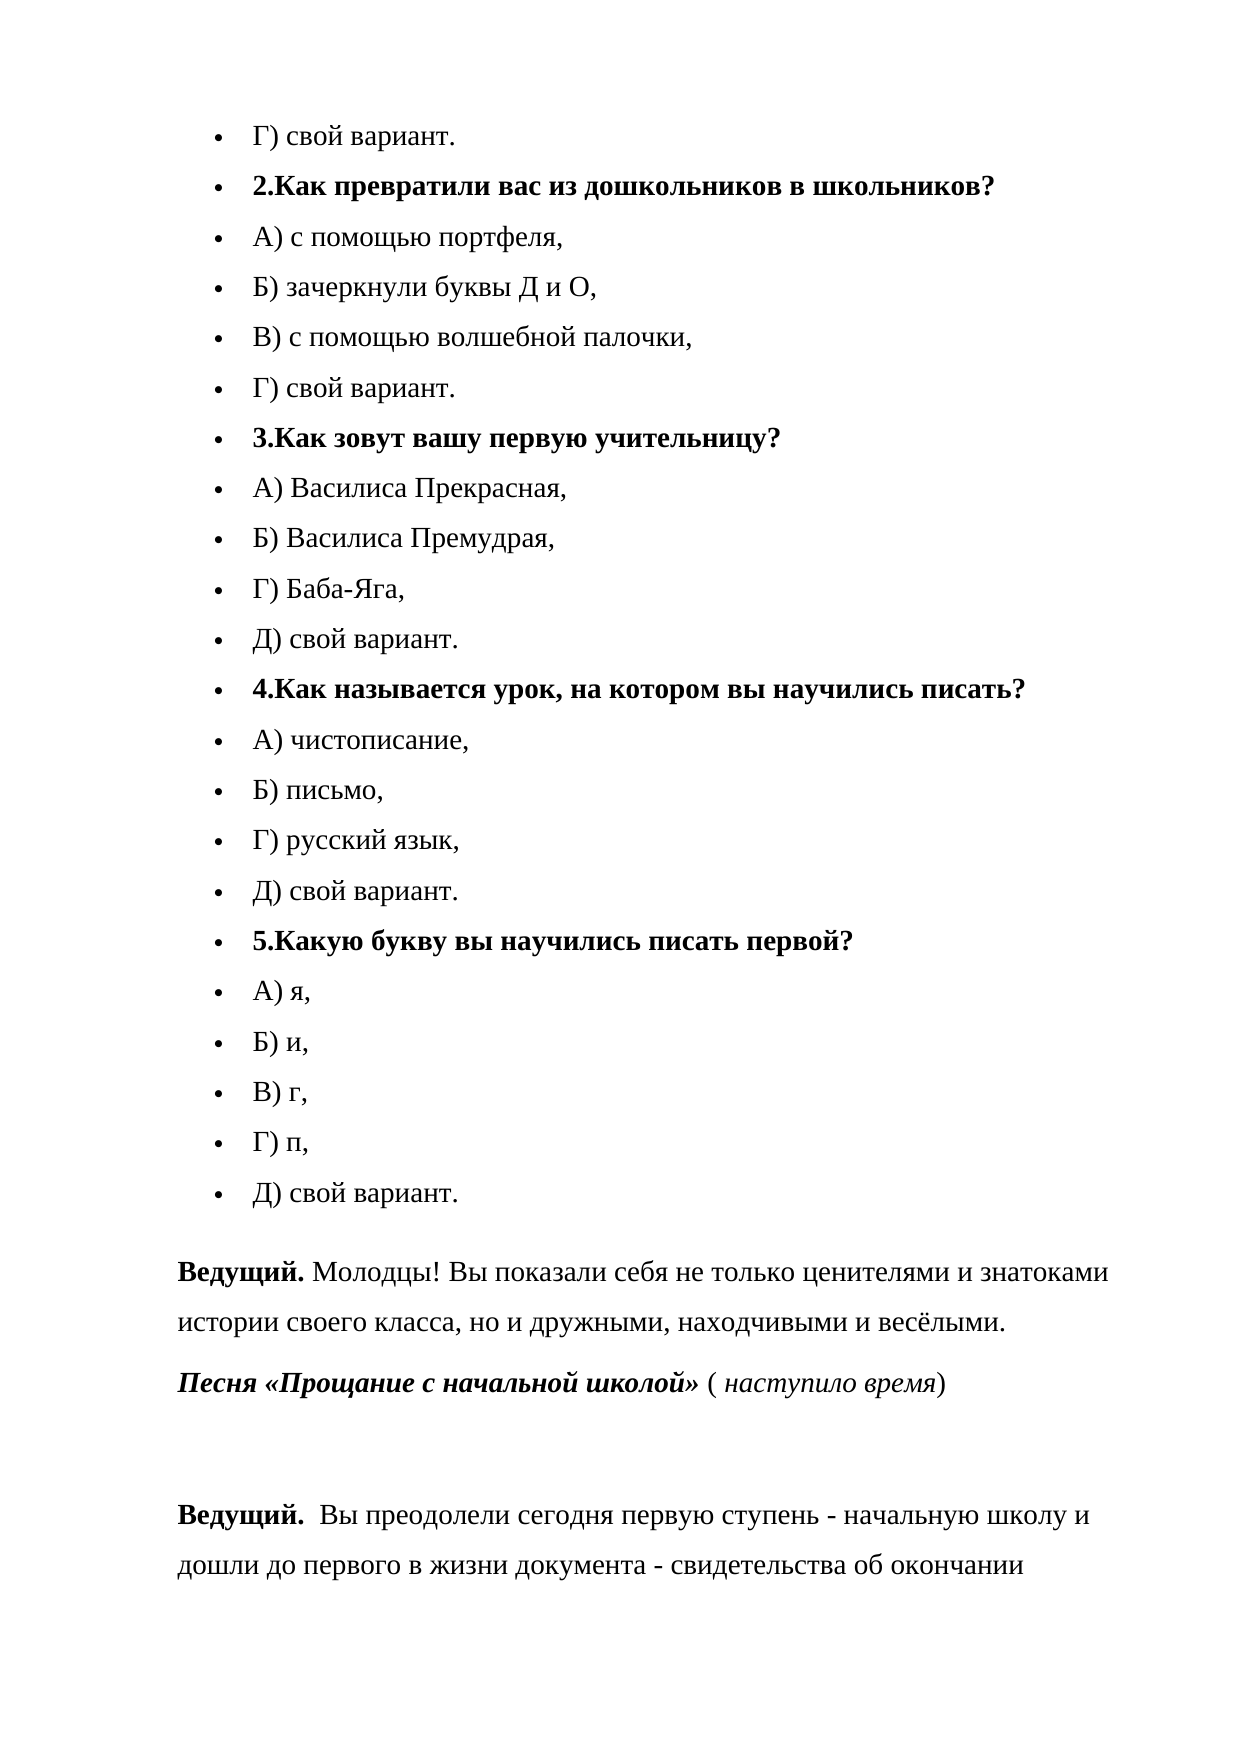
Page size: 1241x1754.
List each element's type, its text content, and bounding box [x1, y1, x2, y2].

list А) с помощью портфеля, [215, 219, 1152, 252]
list 2.Как превратили вас из дошкольников в школьников? [215, 168, 1152, 202]
list А) Василиса Прекрасная, [215, 470, 1152, 504]
list Г) Баба-Яга, [215, 571, 1152, 604]
list Б) и, [215, 1024, 1152, 1057]
list Б) письмо, [215, 772, 1152, 806]
list 4.Как называется урок, на котором вы научились писать? [215, 672, 1152, 705]
list В) г, [215, 1074, 1152, 1108]
list Д) свой вариант. [215, 621, 1152, 655]
list Д) свой вариант. [215, 1175, 1152, 1208]
list 5.Какую букву вы научились писать первой? [215, 923, 1152, 957]
list Б) Василиса Премудрая, [215, 521, 1152, 554]
list Б) зачеркнули буквы Д и О, [215, 269, 1152, 303]
list А) я, [215, 973, 1152, 1007]
list Д) свой вариант. [215, 873, 1152, 906]
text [177, 1497, 1152, 1581]
list Г) свой вариант. [215, 370, 1152, 403]
list Г) русский язык, [215, 822, 1152, 856]
list 3.Как зовут вашу первую учительницу? [215, 420, 1152, 453]
text Ведущий. Молодцы! Вы показали себя не только ценителями и знатоками истории своего класса, но и дружными, находчивыми и весёлыми. [177, 1254, 1152, 1338]
text Песня «Прощание с начальной школой» ( наступило время) [177, 1365, 1152, 1399]
list Г) п, [215, 1124, 1152, 1158]
list А) чистописание, [215, 722, 1152, 755]
list В) с помощью волшебной палочки, [215, 319, 1152, 353]
list Г) свой вариант. [215, 118, 1152, 152]
